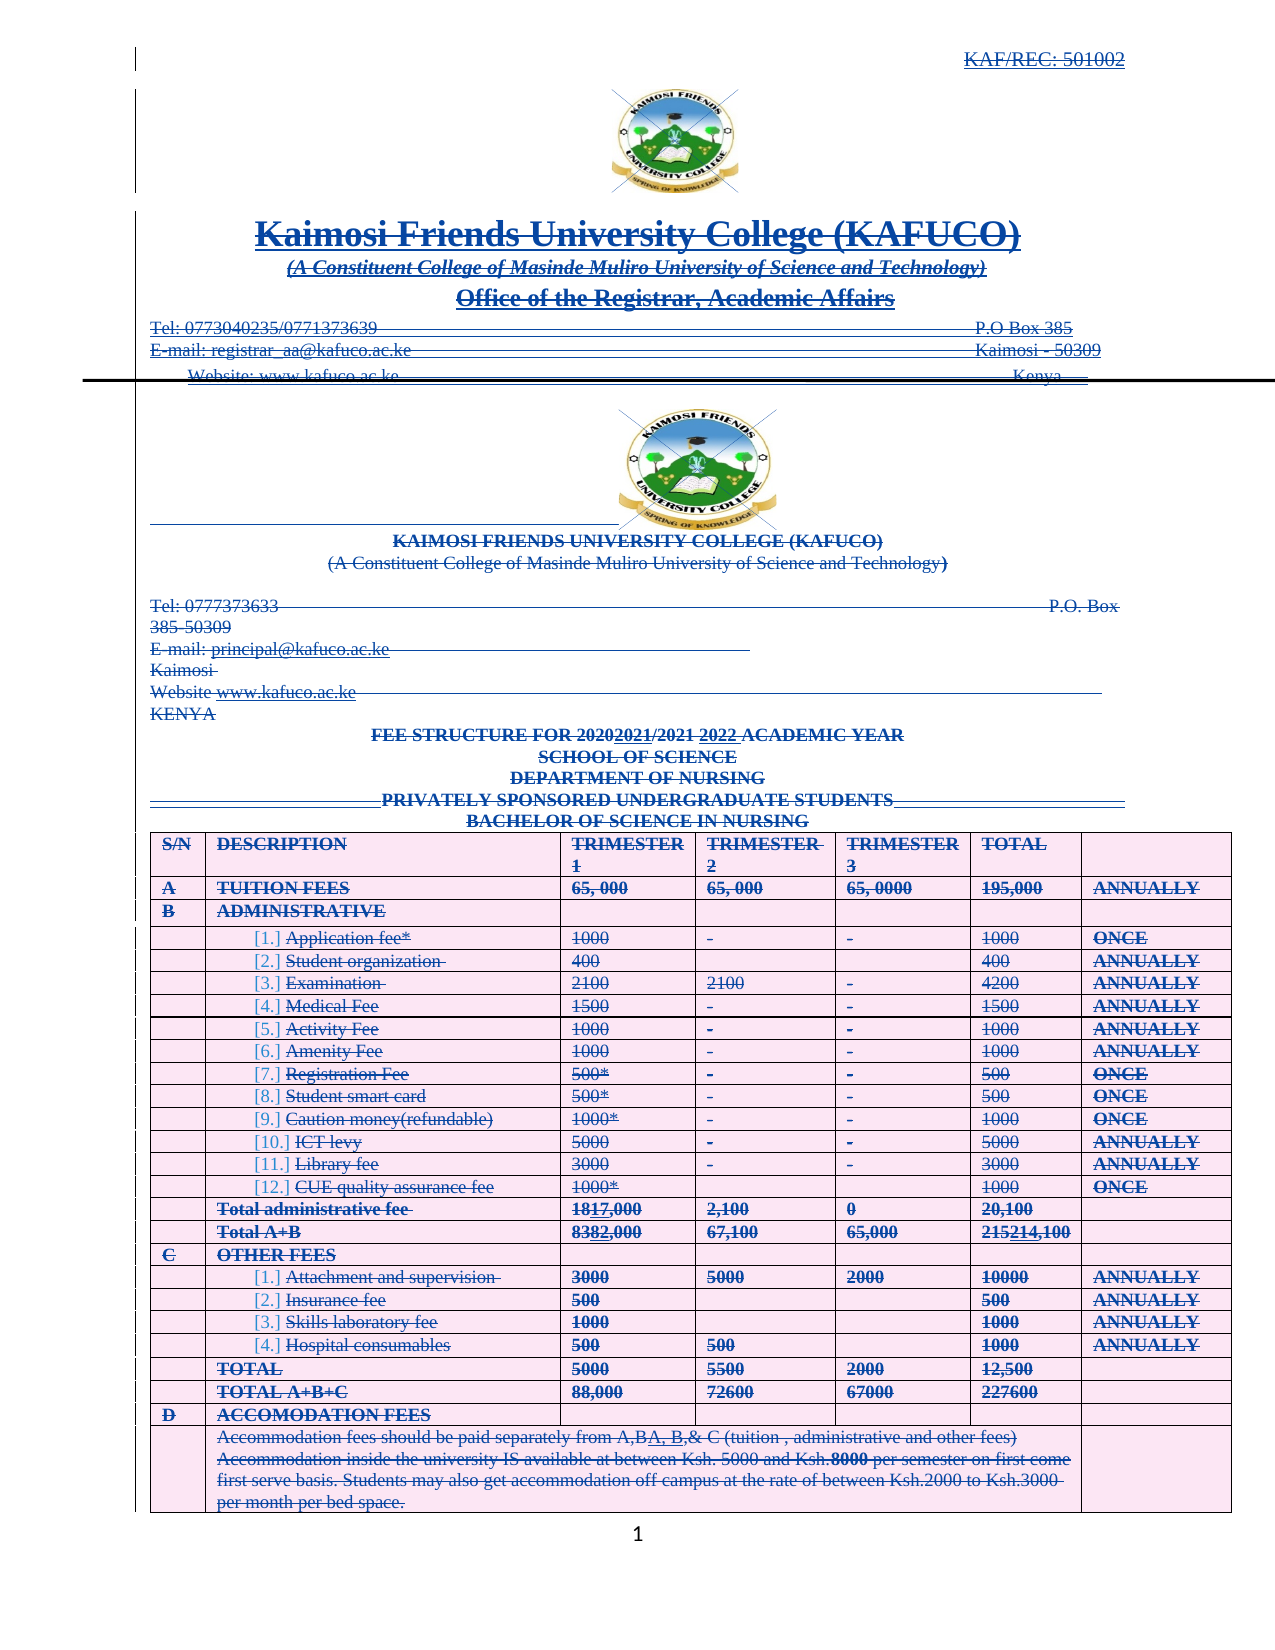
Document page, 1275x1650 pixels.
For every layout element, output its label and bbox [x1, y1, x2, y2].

picture [613, 142, 737, 193]
picture [611, 90, 673, 192]
picture [620, 409, 775, 469]
picture [618, 411, 696, 529]
picture [699, 411, 777, 529]
picture [613, 89, 737, 140]
picture [621, 471, 775, 530]
picture [677, 90, 739, 192]
